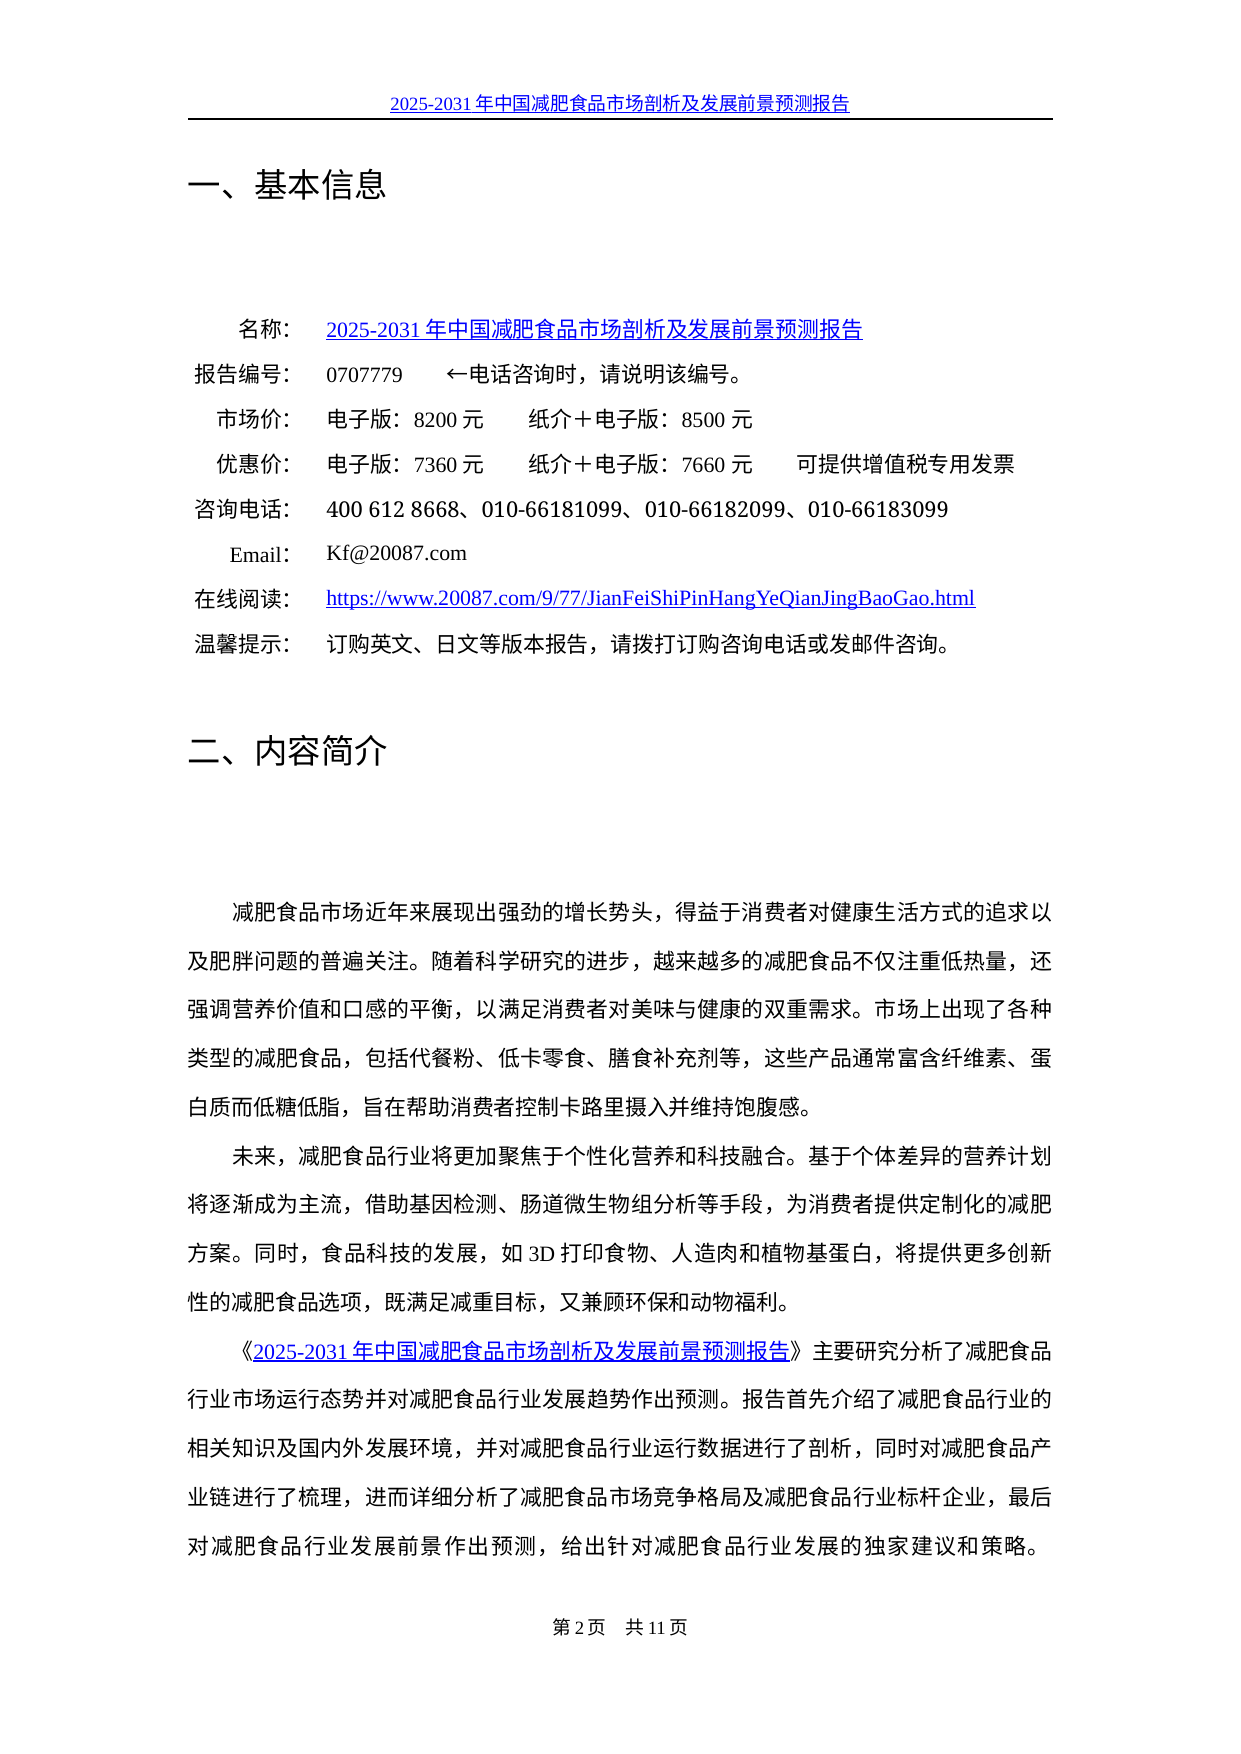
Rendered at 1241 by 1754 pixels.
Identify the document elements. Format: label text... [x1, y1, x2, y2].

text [187, 894, 1053, 1561]
table_cell 订购英文、日文等版本报告，请拨打订购咨询电话或发邮件咨询。 [315, 627, 1073, 672]
table_cell 优惠价： [167, 447, 315, 492]
table_cell 400 612 8668、010-66181099、010-66182099、010-66183099 [315, 492, 1073, 537]
title 二、内容简介 [187, 717, 1053, 782]
table_cell 温馨提示： [167, 627, 315, 672]
table_cell 电子版：7360 元 纸介＋电子版：7660 元 可提供增值税专用发票 [315, 447, 1073, 492]
table_header 2025-2031年中国减肥食品市场剖析及发展前景预测报告 [315, 312, 1073, 357]
table_cell 电子版：8200 元 纸介＋电子版：8500 元 [315, 402, 1073, 447]
title 一、基本信息 [187, 150, 1053, 215]
table_cell Email： [167, 537, 315, 582]
table_header 名称： [167, 312, 315, 357]
table_cell [315, 582, 1073, 627]
table_cell 在线阅读： [167, 582, 315, 627]
table_cell 咨询电话： [167, 492, 315, 537]
table_cell Kf@20087.com [315, 537, 1073, 582]
table_cell 报告编号： [167, 357, 315, 402]
table_cell 市场价： [167, 402, 315, 447]
table_cell 0707779 ←电话咨询时，请说明该编号。 [315, 357, 1073, 402]
